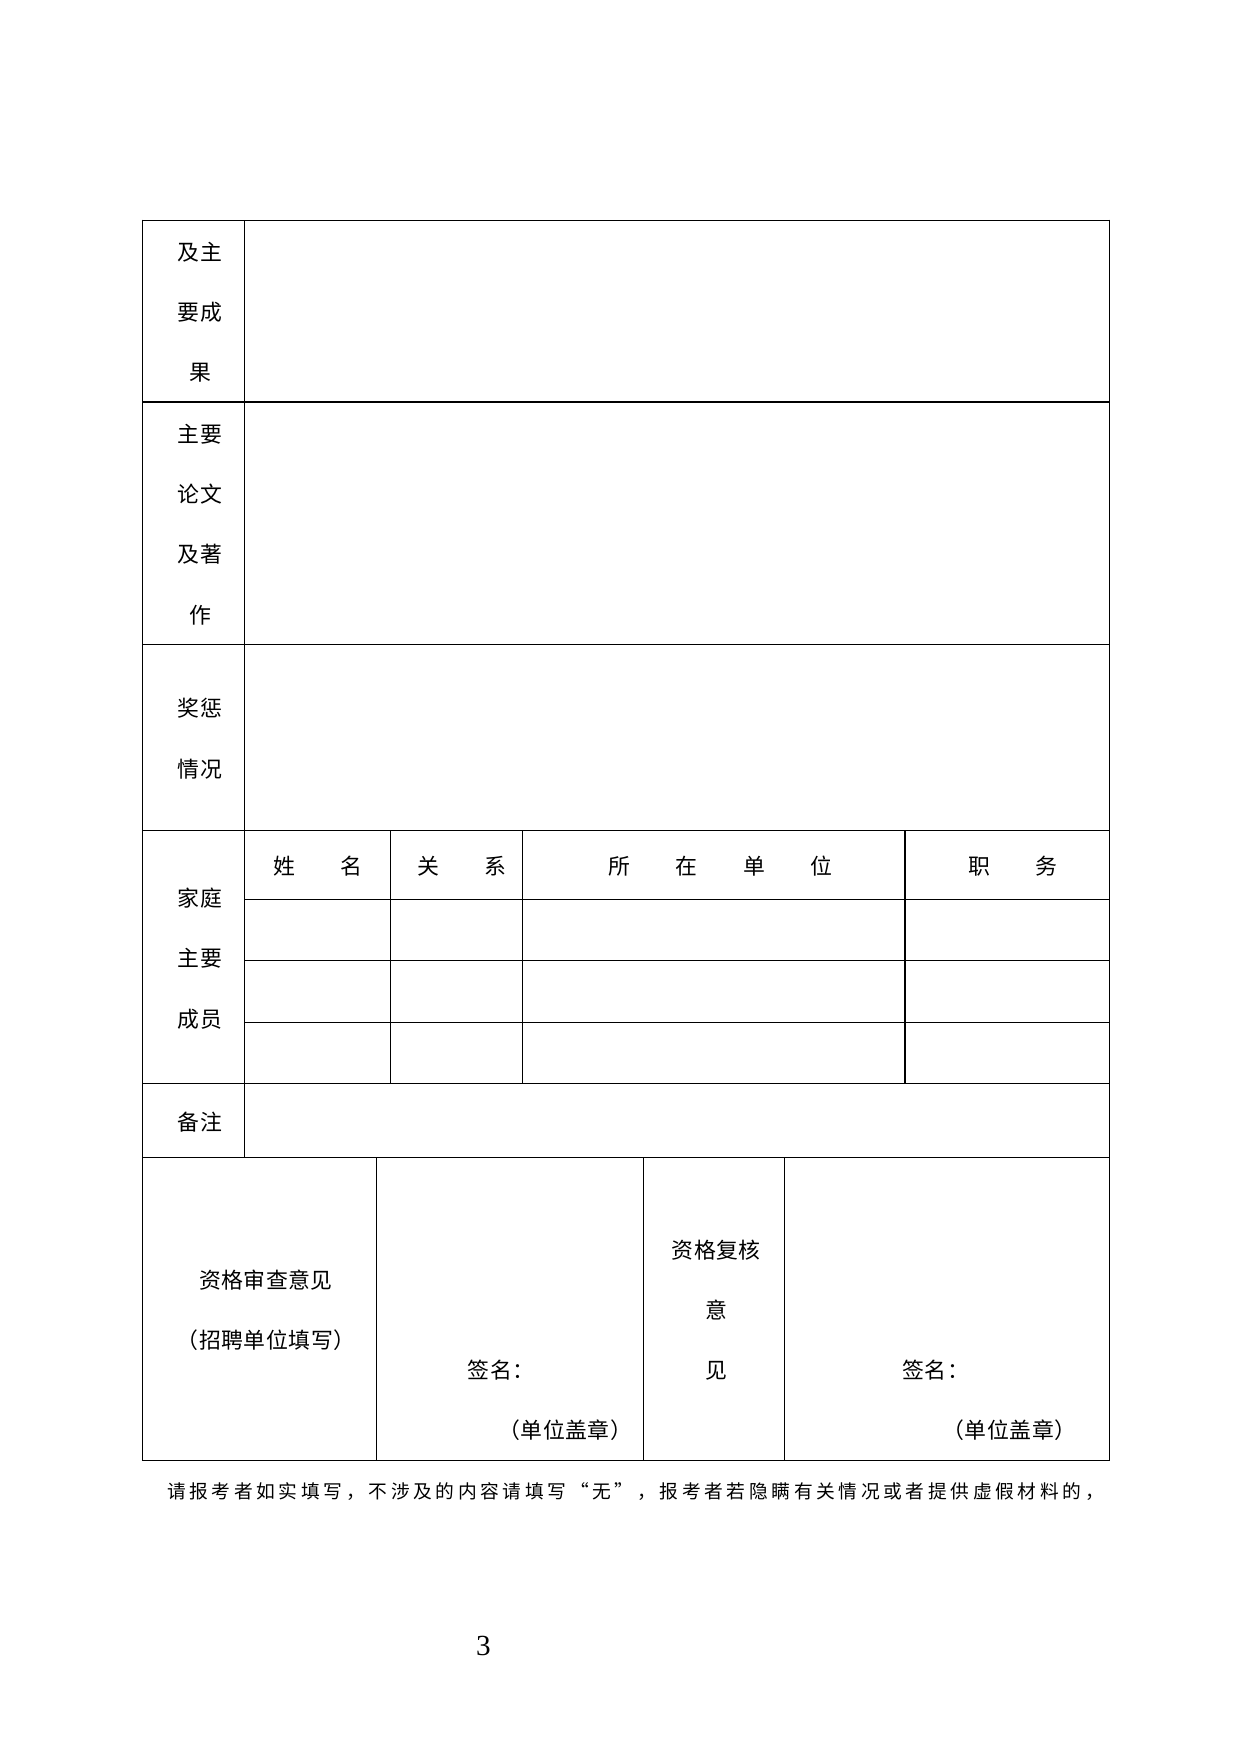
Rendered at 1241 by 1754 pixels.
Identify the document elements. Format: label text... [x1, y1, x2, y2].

table_cell [391, 900, 522, 960]
table_cell [523, 900, 904, 960]
table_cell 职 务 [906, 831, 1109, 899]
table_cell [391, 1023, 522, 1083]
table_cell 专业特长及主要成果 [143, 221, 244, 401]
table_cell 签名： （单位盖章） [377, 1158, 643, 1459]
table_cell [245, 1023, 390, 1083]
table_cell [245, 961, 390, 1022]
table_cell 签名： （单位盖章） [785, 1158, 1109, 1459]
table_cell 所 在 单 位 [523, 831, 904, 899]
table_cell 资格审查意见 （招聘单位填写） [143, 1158, 376, 1459]
table_cell [245, 403, 1109, 644]
table_cell [245, 221, 1109, 401]
table_cell 资格复核 意 见 [644, 1158, 784, 1459]
table_cell 家庭主要成员 [143, 831, 244, 1083]
table_cell [391, 961, 522, 1022]
table_cell [245, 1084, 1109, 1157]
table_cell [523, 961, 904, 1022]
table_cell 关 系 [391, 831, 522, 899]
table_cell 奖惩 情况 [143, 645, 244, 830]
table_cell [245, 645, 1109, 830]
table_cell 备注 [143, 1084, 244, 1157]
table_cell [523, 1023, 904, 1083]
table_cell [906, 900, 1109, 960]
table_cell [906, 1023, 1109, 1083]
table_cell [245, 900, 390, 960]
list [167, 1461, 1085, 1521]
table_cell 姓 名 [245, 831, 390, 899]
table_cell [906, 961, 1109, 1022]
table_cell 主要 论文 及著作 [143, 403, 244, 644]
